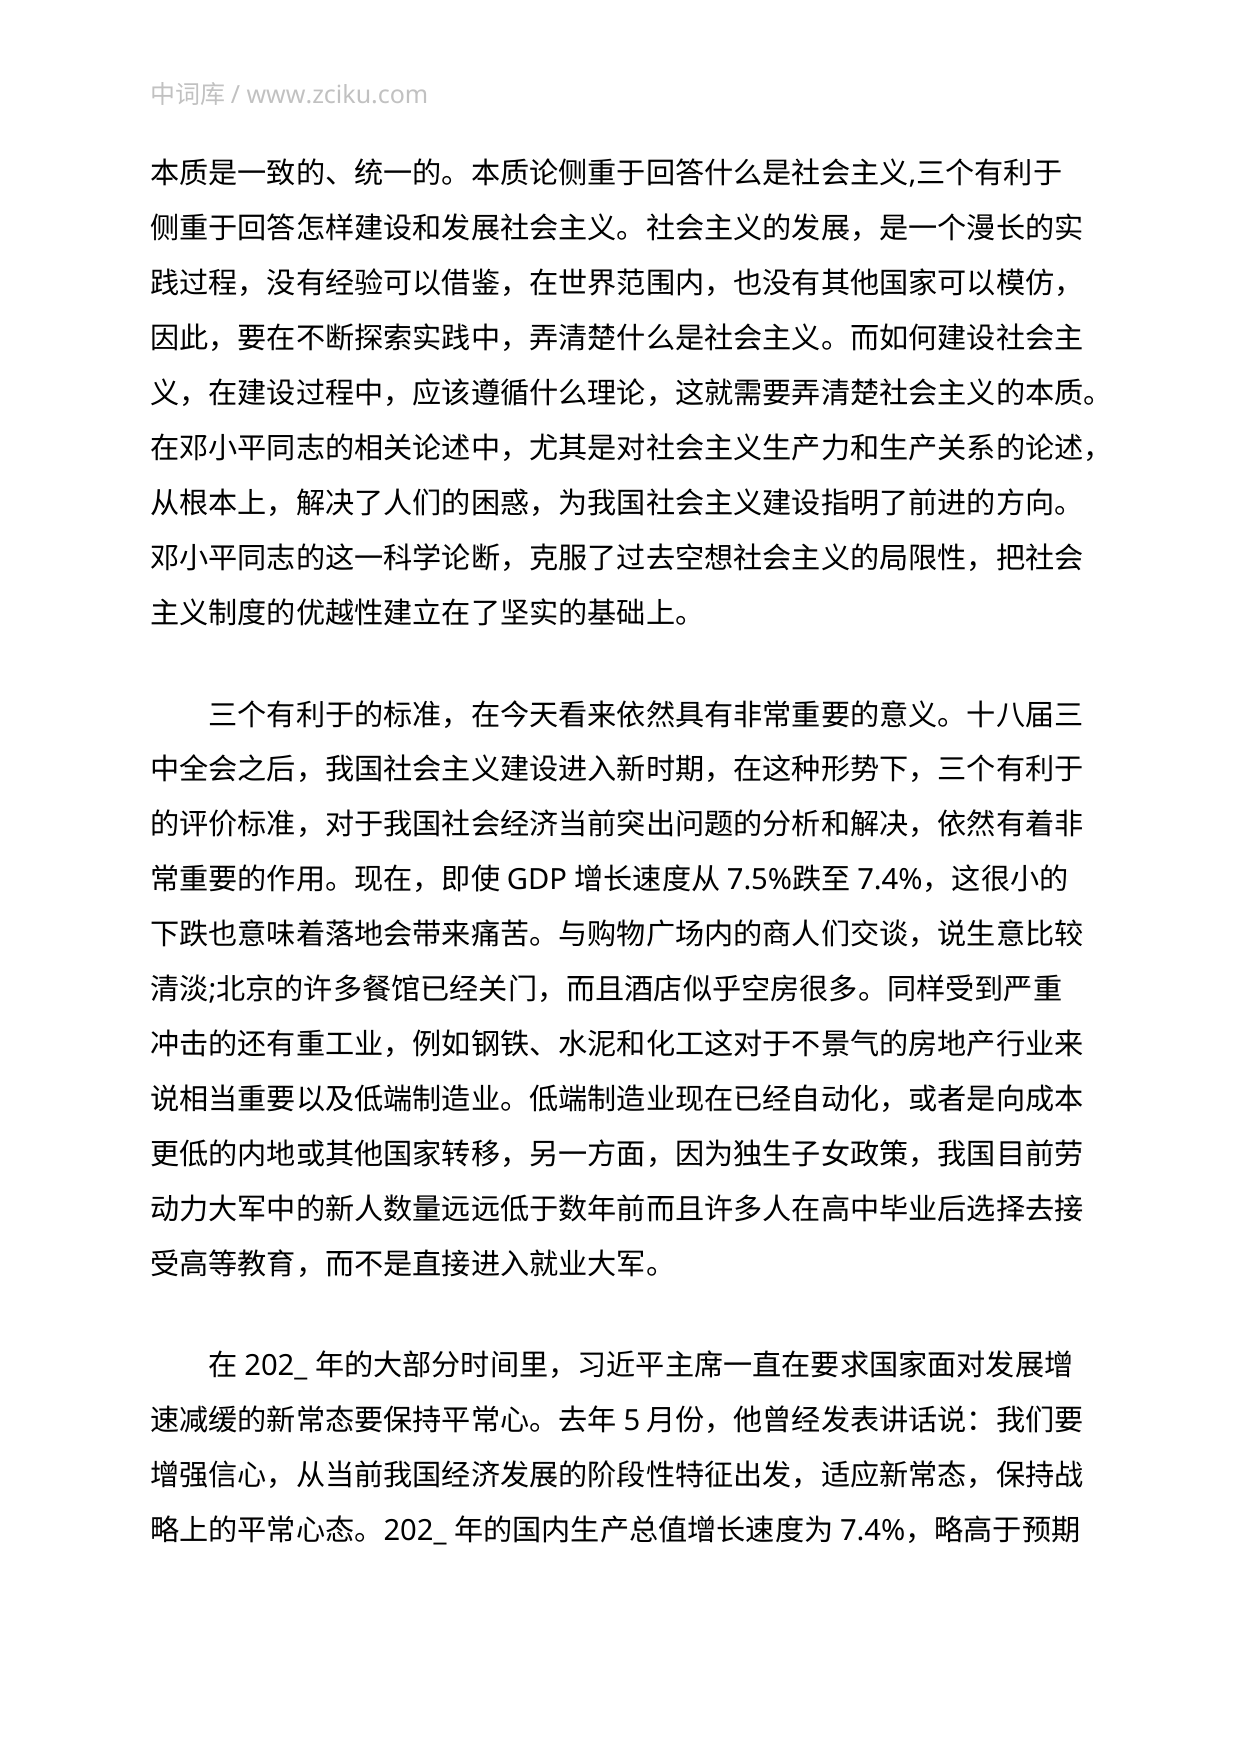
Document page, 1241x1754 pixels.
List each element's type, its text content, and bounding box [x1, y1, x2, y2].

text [150, 150, 1090, 632]
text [150, 1342, 1090, 1549]
text 三个有利于的标准，在今天看来依然具有非常重要的意义。十八届三中全会之后，我国社会主义建设进入新时期，在这种形势下，三个有利于的评价标准，对于我国社会经济当前突出问题的分析和解决，依然有着非常重要的作用。现在，即使 GDP 增长速度从 7.5%跌至 7.4%，这很小的下跌也意味着落地会带来痛苦。与购物广场内的商人们交谈，说生意比较清淡;北京的许多餐馆已经关门，而且酒店似乎空房很多。同样受到严重冲击的还有重工业，例如钢铁、水泥和化工这对于不景气的房地产行业来说相当重要以及低端制造业。低端制造业现在已经自动化，或者是向成本更低的内地或其他国家转移，另一方面，因为独生子女政策，我国目前劳动力大军中的新人数量远远低于数年前而且许多人在高中毕业后选择去接受高等教育，而不是直接进入就业大军。 [150, 691, 1090, 1282]
